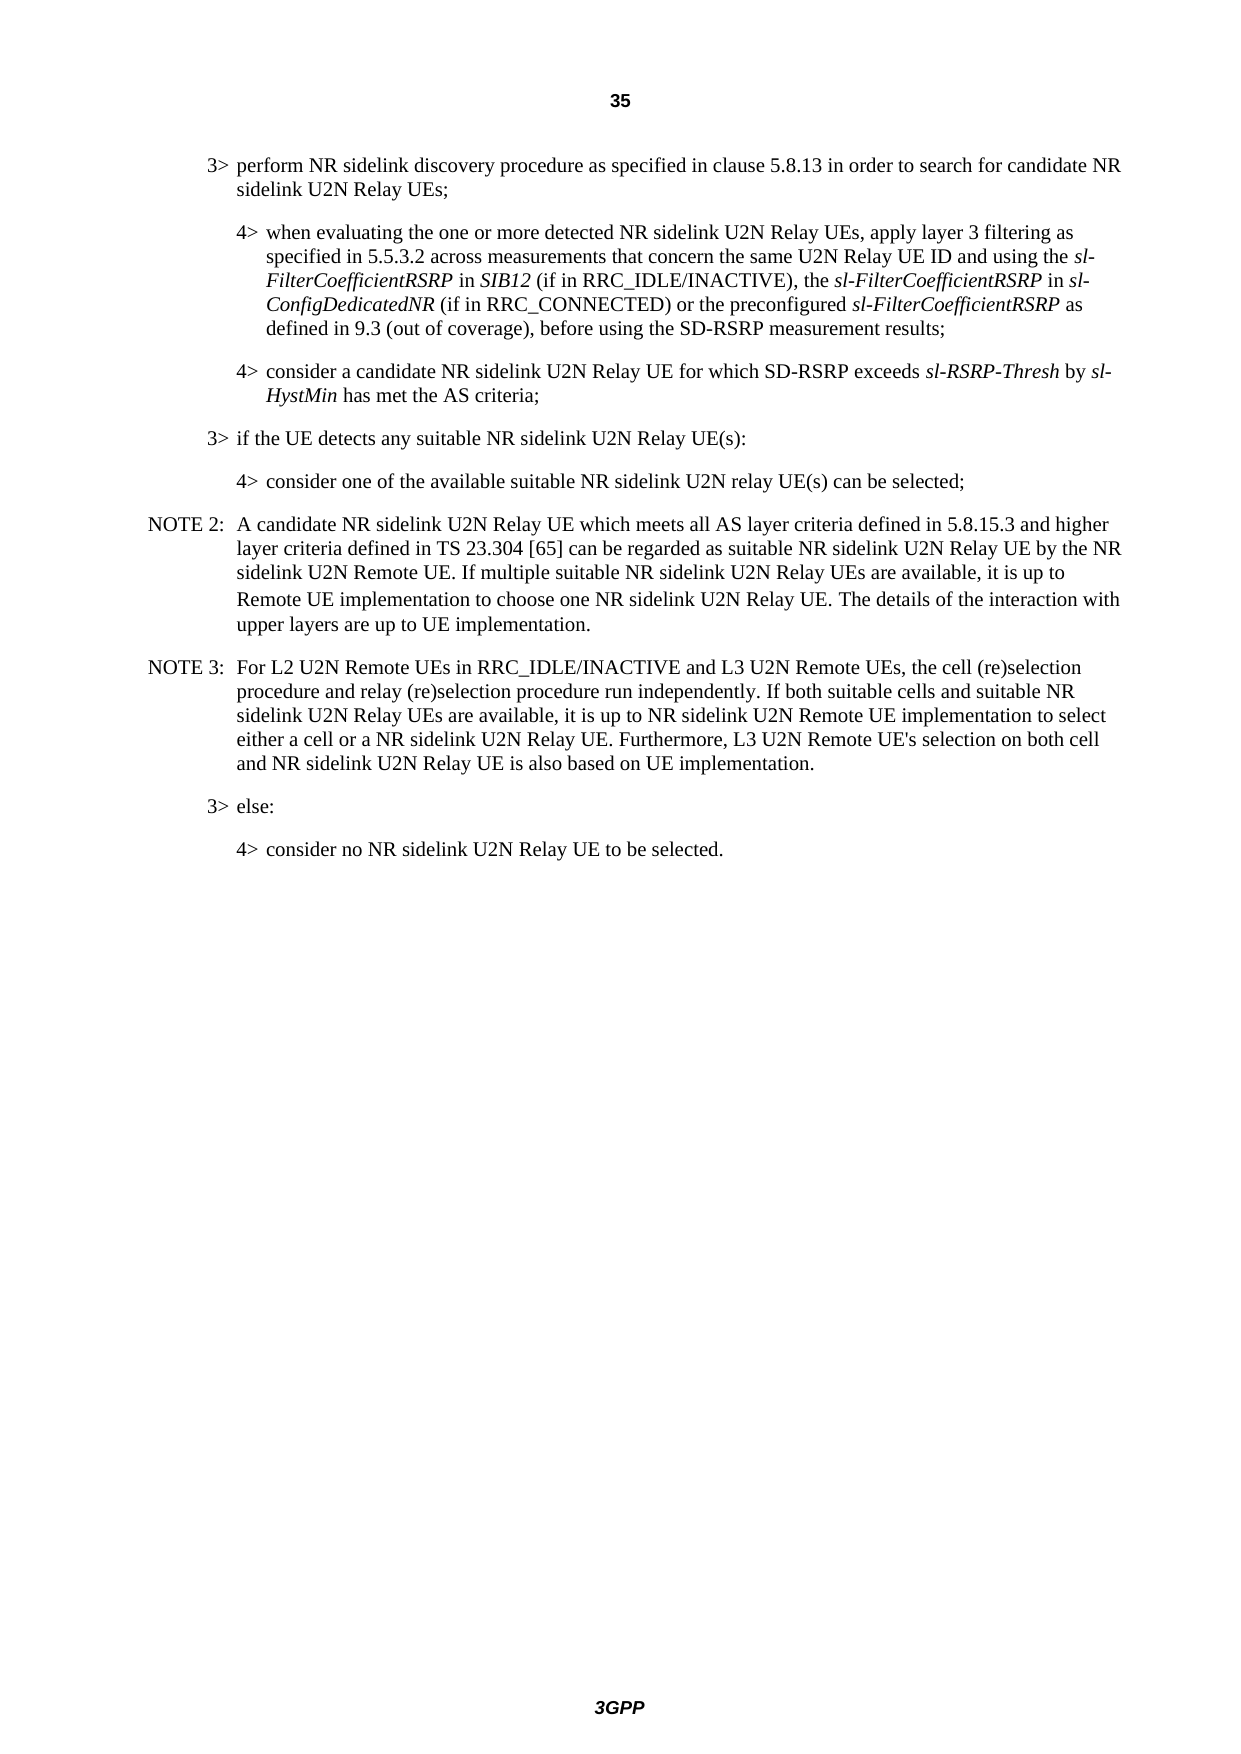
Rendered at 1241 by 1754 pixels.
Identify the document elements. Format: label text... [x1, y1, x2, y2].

text NOTE 2: A candidate NR sidelink U2N Relay UE which meets all AS layer criteria defined in 5.8.15.3 and higher layer criteria defined in TS 23.304 [65] can be regarded as suitable NR sidelink U2N Relay UE by the NR sidelink U2N Remote UE. If multiple suitable NR sidelink U2N Relay UEs are available, it is up to Remote UE implementation to choose one NR sidelink U2N Relay UE. The details of the interaction with upper layers are up to UE implementation. [148, 511, 1122, 636]
text 4> when evaluating the one or more detected NR sidelink U2N Relay UEs, apply layer 3 filtering as specified in 5.5.3.2 across measurements that concern the same U2N Relay UE ID and using the sl-FilterCoefficientRSRP in SIB12 (if in RRC_IDLE/INACTIVE), the sl-FilterCoefficientRSRP in sl-ConfigDedicatedNR (if in RRC_CONNECTED) or the preconfigured sl-FilterCoefficientRSRP as defined in 9.3 (out of coverage), before using the SD-RSRP measurement results; [236, 220, 1122, 340]
text 4> consider no NR sidelink U2N Relay UE to be selected. [236, 837, 1122, 861]
text 3> perform NR sidelink discovery procedure as specified in clause 5.8.13 in order to search for candidate NR sidelink U2N Relay UEs; [207, 153, 1122, 201]
text NOTE 3: For L2 U2N Remote UEs in RRC_IDLE/INACTIVE and L3 U2N Remote UEs, the cell (re)selection procedure and relay (re)selection procedure run independently. If both suitable cells and suitable NR sidelink U2N Relay UEs are available, it is up to NR sidelink U2N Remote UE implementation to select either a cell or a NR sidelink U2N Relay UE. Furthermore, L3 U2N Remote UE's selection on both cell and NR sidelink U2N Relay UE is also based on UE implementation. [148, 655, 1122, 775]
text 3> else: [207, 794, 1122, 818]
text 4> consider one of the available suitable NR sidelink U2N relay UE(s) can be selected; [236, 469, 1122, 493]
text 4> consider a candidate NR sidelink U2N Relay UE for which SD-RSRP exceeds sl-RSRP-Thresh by sl-HystMin has met the AS criteria; [236, 359, 1122, 407]
text 3> if the UE detects any suitable NR sidelink U2N Relay UE(s): [207, 426, 1122, 450]
